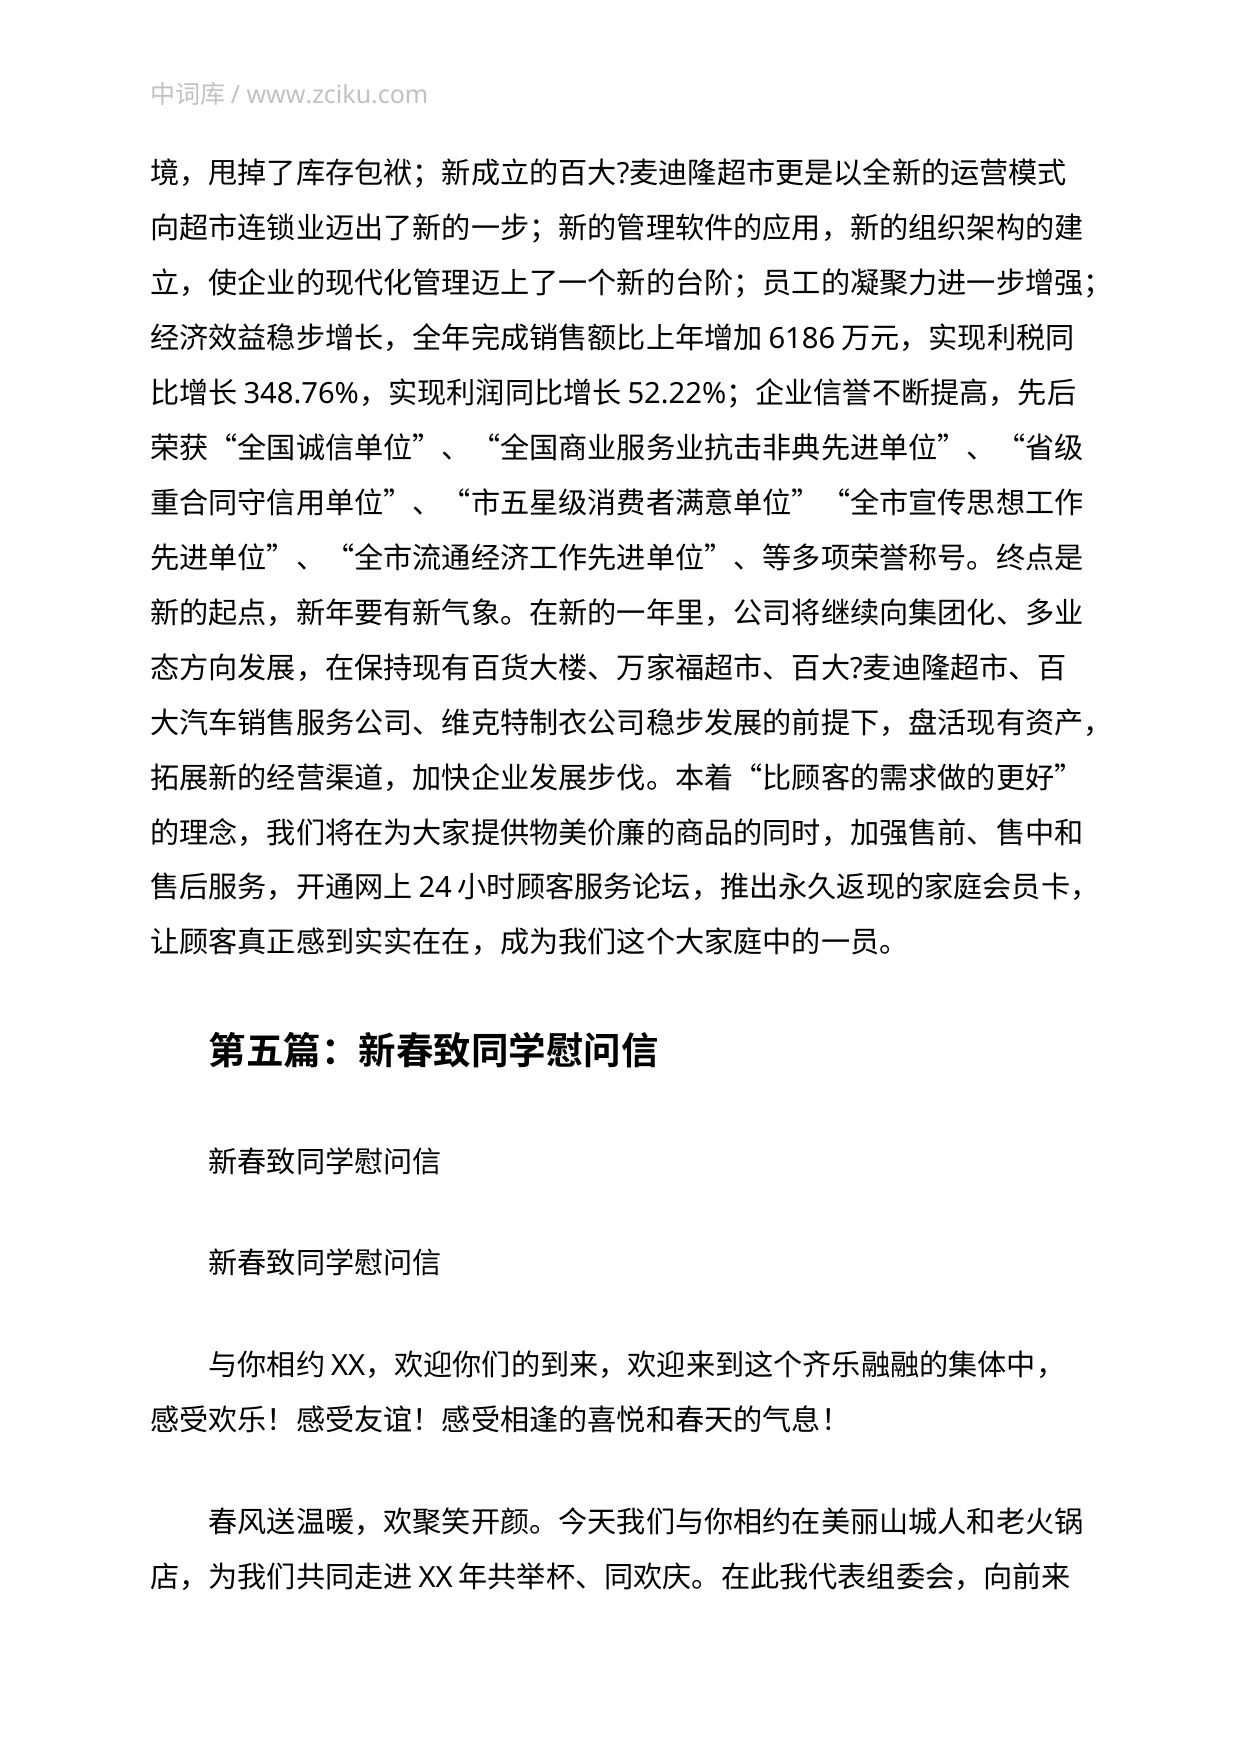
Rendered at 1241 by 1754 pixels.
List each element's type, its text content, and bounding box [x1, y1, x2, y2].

text 新春致同学慰问信 [150, 1240, 1090, 1282]
text 新春致同学慰问信 [150, 1138, 1090, 1181]
text 第五篇：新春致同学慰问信 [150, 1021, 1090, 1075]
text 与你相约XX，欢迎你们的到来，欢迎来到这个齐乐融融的集体中，感受欢乐！感受友谊！感受相逢的喜悦和春天的气息！ [150, 1342, 1090, 1439]
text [150, 150, 1090, 961]
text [150, 1498, 1090, 1596]
